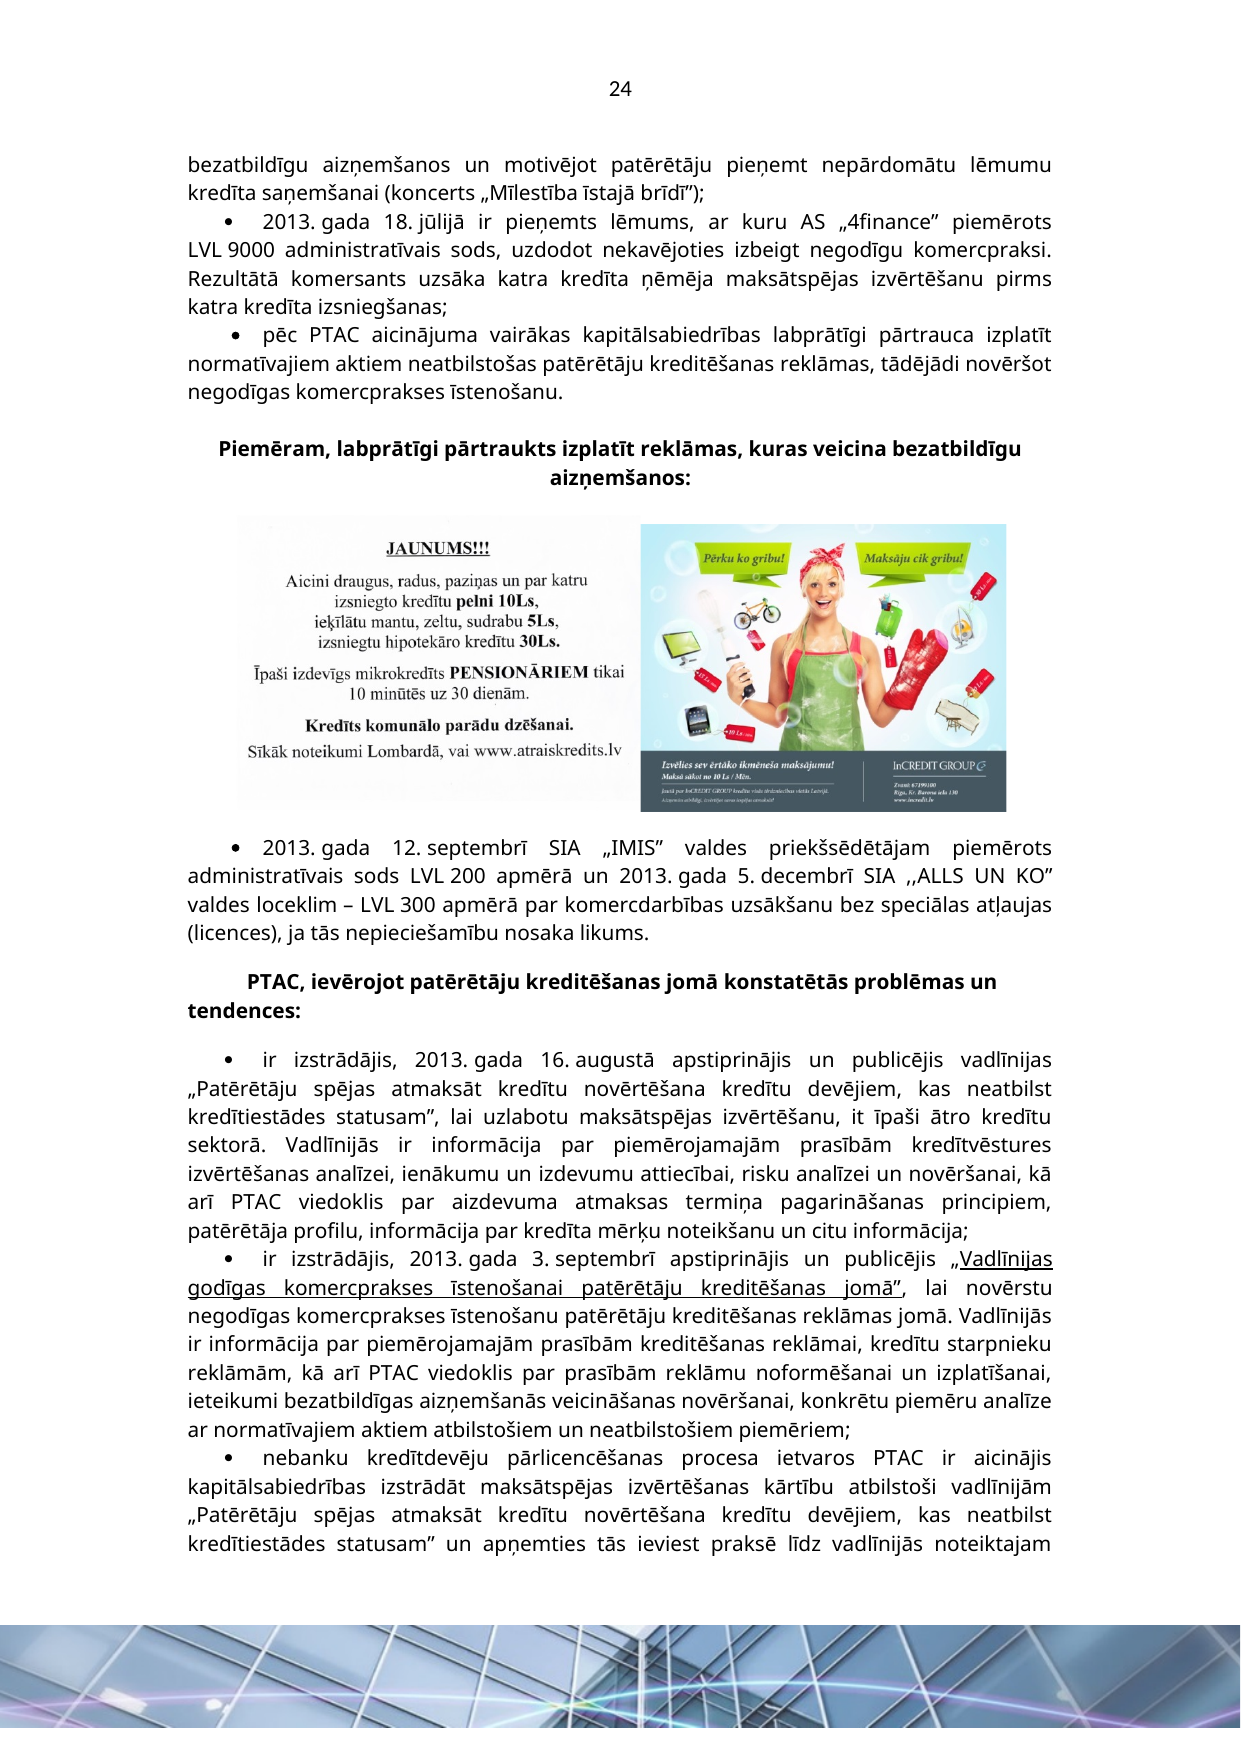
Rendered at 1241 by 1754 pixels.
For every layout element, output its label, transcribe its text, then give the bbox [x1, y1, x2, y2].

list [187, 150, 1053, 207]
text PTAC, ievērojot patērētāju kreditēšanas jomā konstatētās problēmas un tendences: [187, 967, 1053, 1024]
list ir izstrādājis, 2013. gada 3. septembrī apstiprinājis un publicējis „Vadlīnijas godīgas komercprakses īstenošanai patērētāju kreditēšanas jomā”, lai novērstu negodīgas komercprakses īstenošanu patērētāju kreditēšanas reklāmas jomā. Vadlīnijās ir informācija par piemērojamajām prasībām kreditēšanas reklāmai, kredītu starpnieku reklāmām, kā arī PTAC viedoklis par prasībām reklāmu noformēšanai un izplatīšanai, ieteikumi bezatbildīgas aizņemšanās veicināšanas novēršanai, konkrētu piemēru analīze ar normatīvajiem aktiem atbilstošiem un neatbilstošiem piemēriem; [187, 1244, 1053, 1443]
list pēc PTAC aicinājuma vairākas kapitālsabiedrības labprātīgi pārtrauca izplatīt normatīvajiem aktiem neatbilstošas patērētāju kreditēšanas reklāmas, tādējādi novēršot negodīgas komercprakses īstenošanu. [187, 321, 1053, 406]
text Piemēram, labprātīgi pārtraukts izplatīt reklāmas, kuras veicina bezatbildīgu aizņemšanos: [187, 434, 1053, 491]
list 2013. gada 18. jūlijā ir pieņemts lēmums, ar kuru AS „4finance” piemērots LVL 9000 administratīvais sods, uzdodot nekavējoties izbeigt negodīgu komercpraksi. Rezultātā komersants uzsāka katra kredīta ņēmēja maksātspējas izvērtēšanu pirms katra kredīta izsniegšanas; [187, 207, 1053, 321]
picture [0, 1625, 1241, 1728]
list 2013. gada 12. septembrī SIA „IMIS” valdes priekšsēdētājam piemērots administratīvais sods LVL 200 apmērā un 2013. gada 5. decembrī SIA ,,ALLS UN KO” valdes loceklim – LVL 300 apmērā par komercdarbības uzsākšanu bez speciālas atļaujas (licences), ja tās nepieciešamību nosaka likums. [187, 833, 1053, 947]
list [187, 1443, 1053, 1557]
list ir izstrādājis, 2013. gada 16. augustā apstiprinājis un publicējis vadlīnijas „Patērētāju spējas atmaksāt kredītu novērtēšana kredītu devējiem, kas neatbilst kredītiestādes statusam”, lai uzlabotu maksātspējas izvērtēšanu, it īpaši ātro kredītu sektorā. Vadlīnijās ir informācija par piemērojamajām prasībām kredītvēstures izvērtēšanas analīzei, ienākumu un izdevumu attiecībai, risku analīzei un novēršanai, kā arī PTAC viedoklis par aizdevuma atmaksas termiņa pagarināšanas principiem, patērētāja profilu, informācija par kredīta mērķu noteikšanu un citu informācija; [187, 1045, 1053, 1244]
picture [234, 512, 1007, 812]
